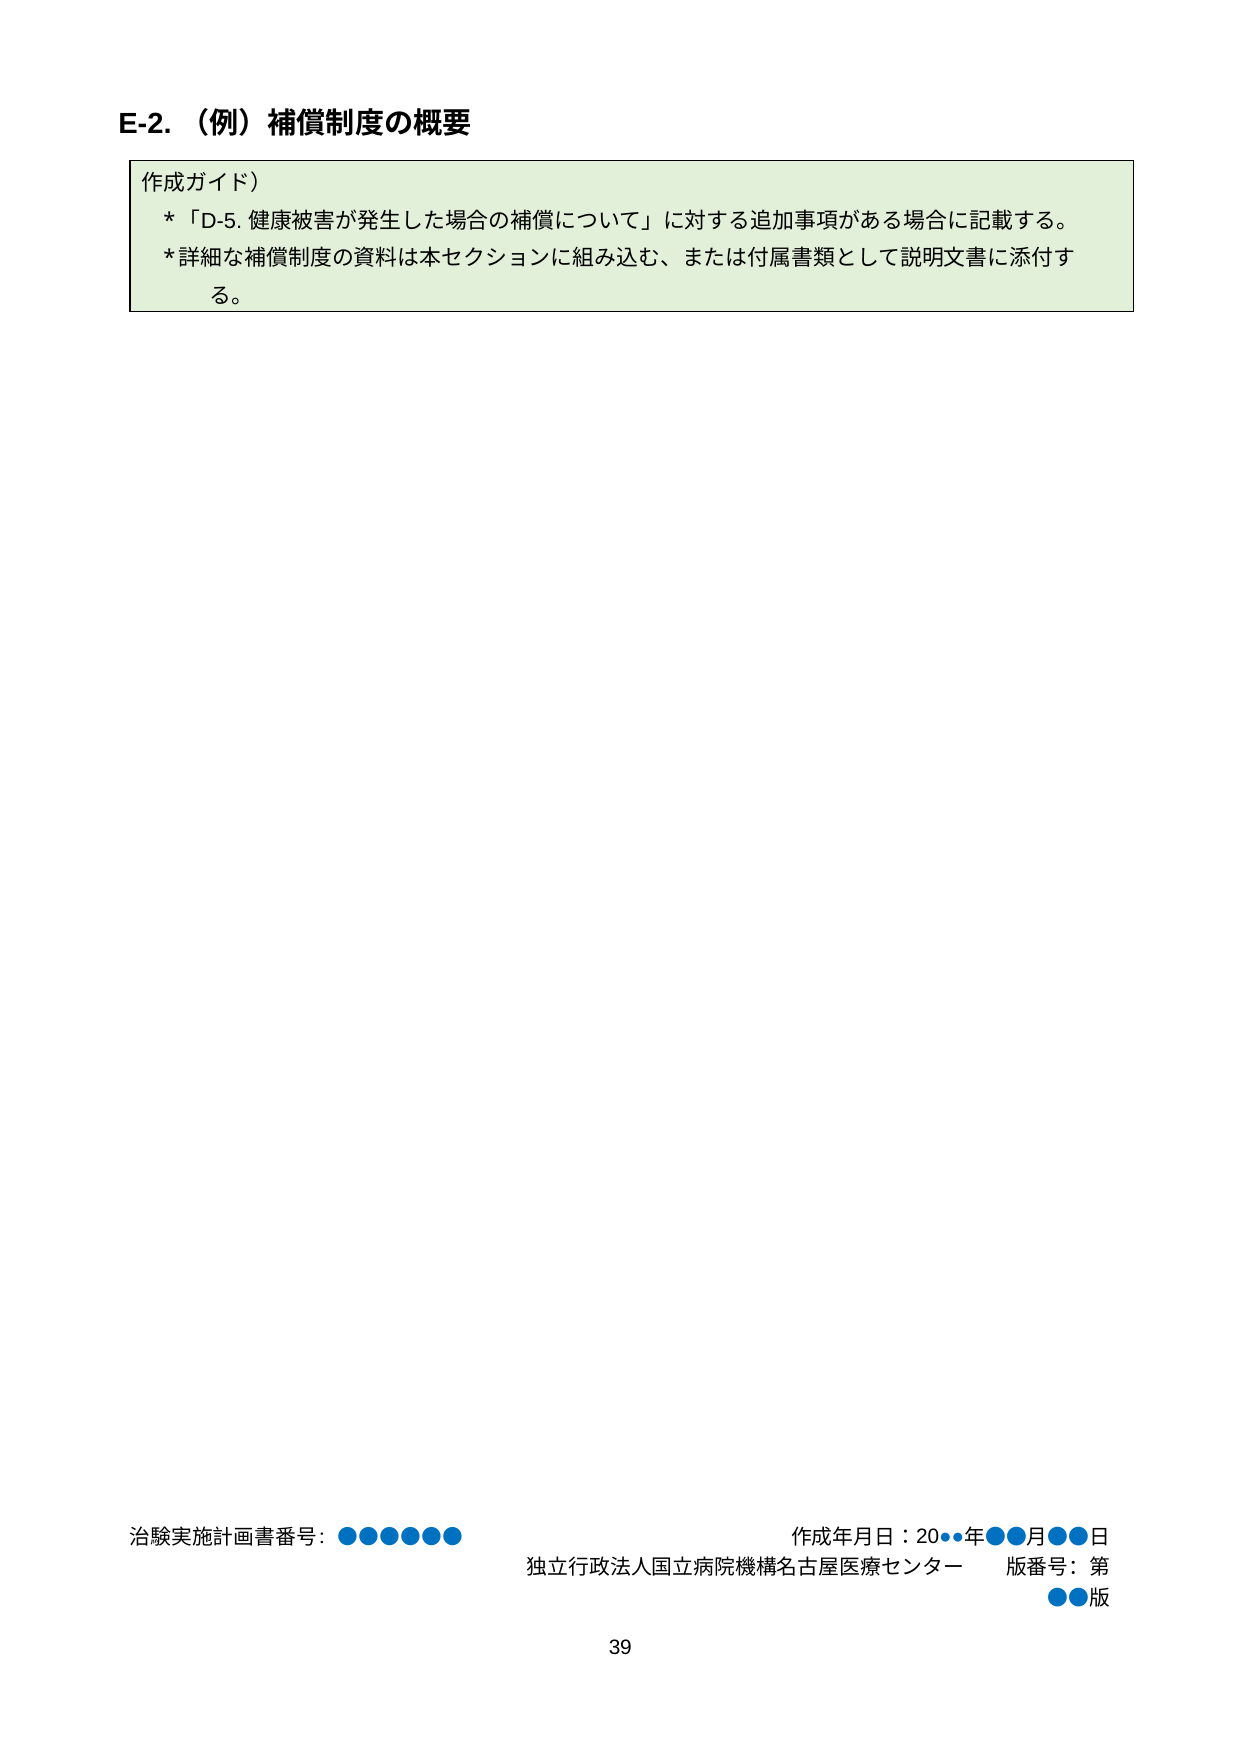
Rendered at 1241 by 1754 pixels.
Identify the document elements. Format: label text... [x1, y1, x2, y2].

table_header 作成ガイド） 「D-5. 健康被害が発生した場合の補償について」に対する追加事項がある場合に記載する。 詳細な補償制度の資料は本セクションに組み込む、または付属書類として説明文書に添付する。 [131, 161, 1133, 311]
subtitle （例）補償制度の概要 [118, 103, 1122, 141]
